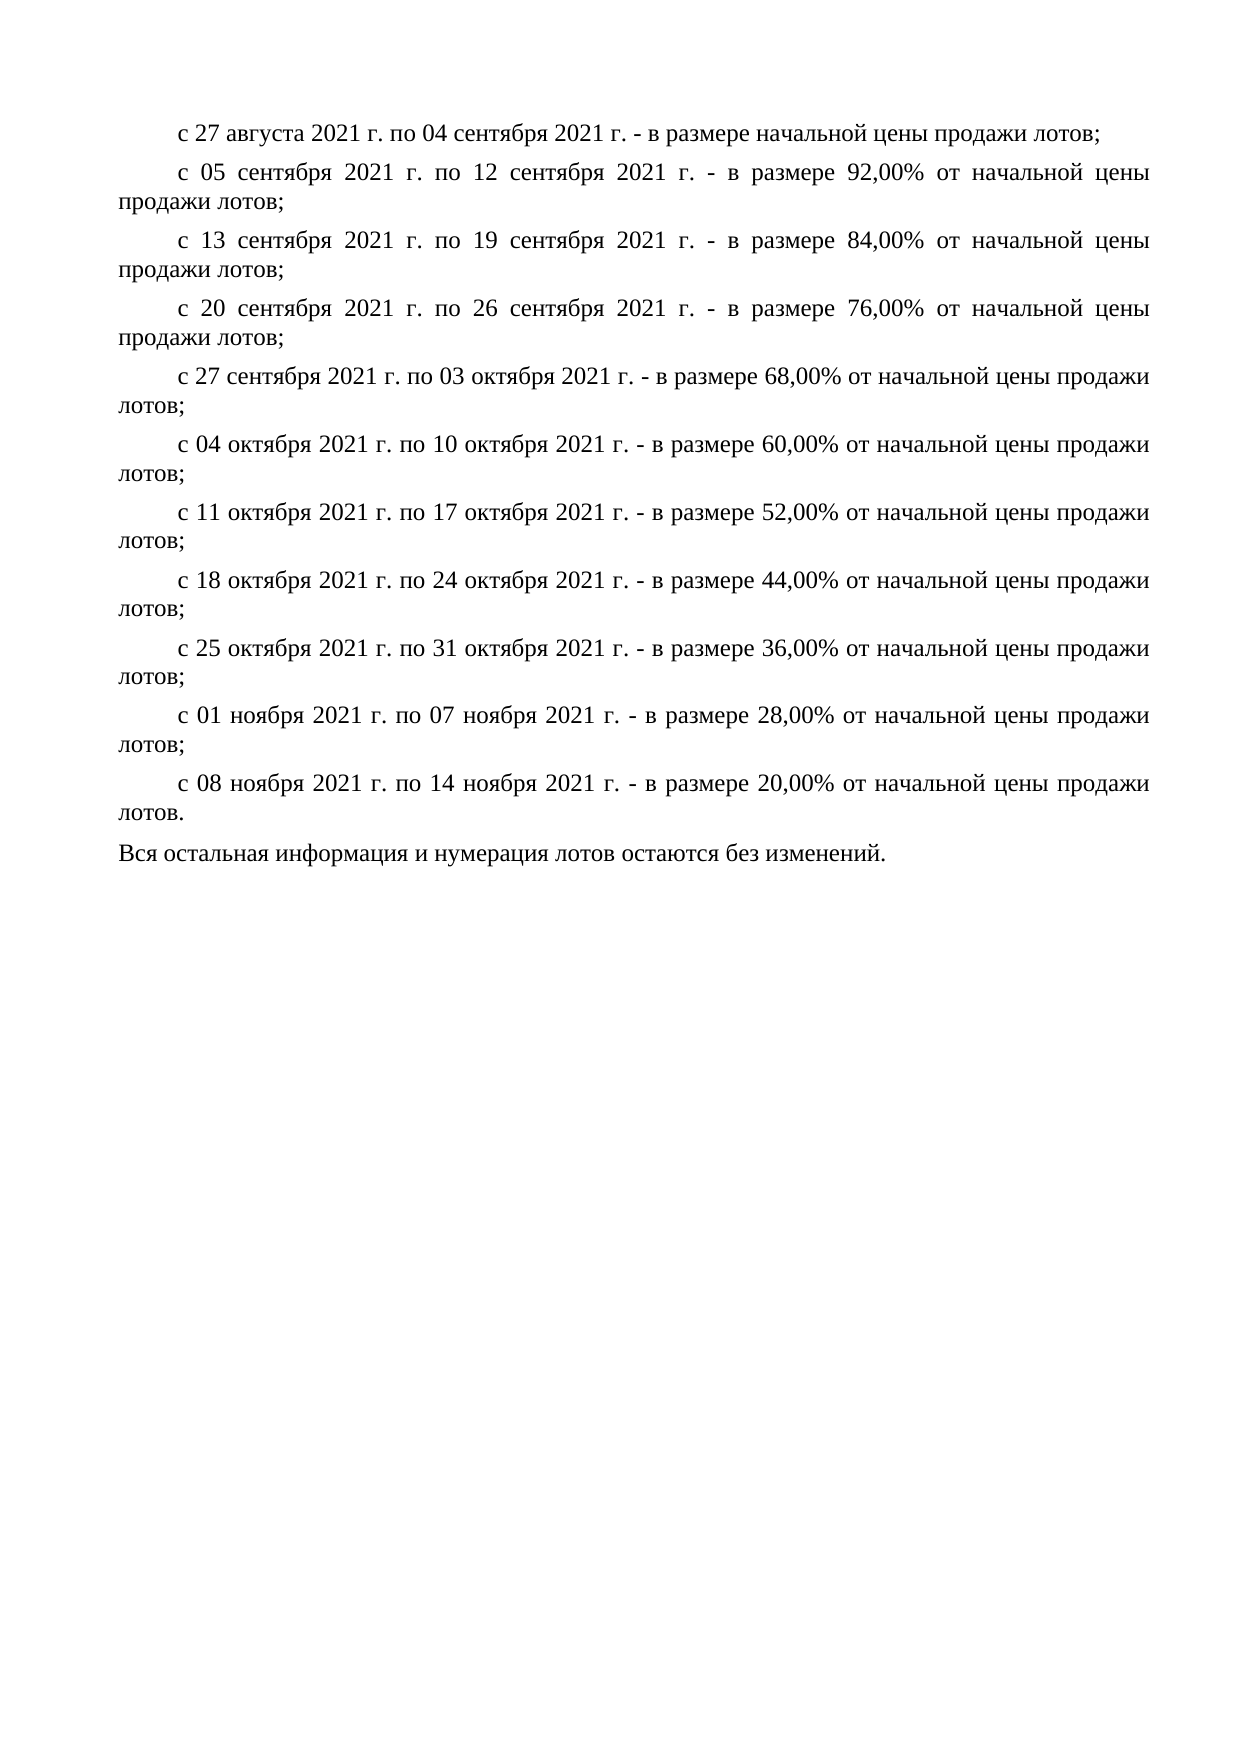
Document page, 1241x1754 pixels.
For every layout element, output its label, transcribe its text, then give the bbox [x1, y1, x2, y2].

text с 08 ноября 2021 г. по 14 ноября 2021 г. - в размере 20,00% от начальной цены продажи лотов. [118, 768, 1151, 826]
text с 01 ноября 2021 г. по 07 ноября 2021 г. - в размере 28,00% от начальной цены продажи лотов; [118, 701, 1151, 758]
text с 25 октября 2021 г. по 31 октября 2021 г. - в размере 36,00% от начальной цены продажи лотов; [118, 633, 1151, 690]
text с 05 сентября 2021 г. по 12 сентября 2021 г. - в размере 92,00% от начальной цены продажи лотов; [118, 157, 1151, 215]
text с 13 сентября 2021 г. по 19 сентября 2021 г. - в размере 84,00% от начальной цены продажи лотов; [118, 225, 1151, 283]
text с 04 октября 2021 г. по 10 октября 2021 г. - в размере 60,00% от начальной цены продажи лотов; [118, 429, 1151, 486]
text с 27 сентября 2021 г. по 03 октября 2021 г. - в размере 68,00% от начальной цены продажи лотов; [118, 361, 1151, 418]
text с 20 сентября 2021 г. по 26 сентября 2021 г. - в размере 76,00% от начальной цены продажи лотов; [118, 293, 1151, 351]
text с 11 октября 2021 г. по 17 октября 2021 г. - в размере 52,00% от начальной цены продажи лотов; [118, 497, 1151, 554]
text Вся остальная информация и нумерация лотов остаются без изменений. [118, 838, 1151, 867]
text с 27 августа 2021 г. по 04 сентября 2021 г. - в размере начальной цены продажи лотов; [118, 118, 1151, 147]
text с 18 октября 2021 г. по 24 октября 2021 г. - в размере 44,00% от начальной цены продажи лотов; [118, 565, 1151, 622]
